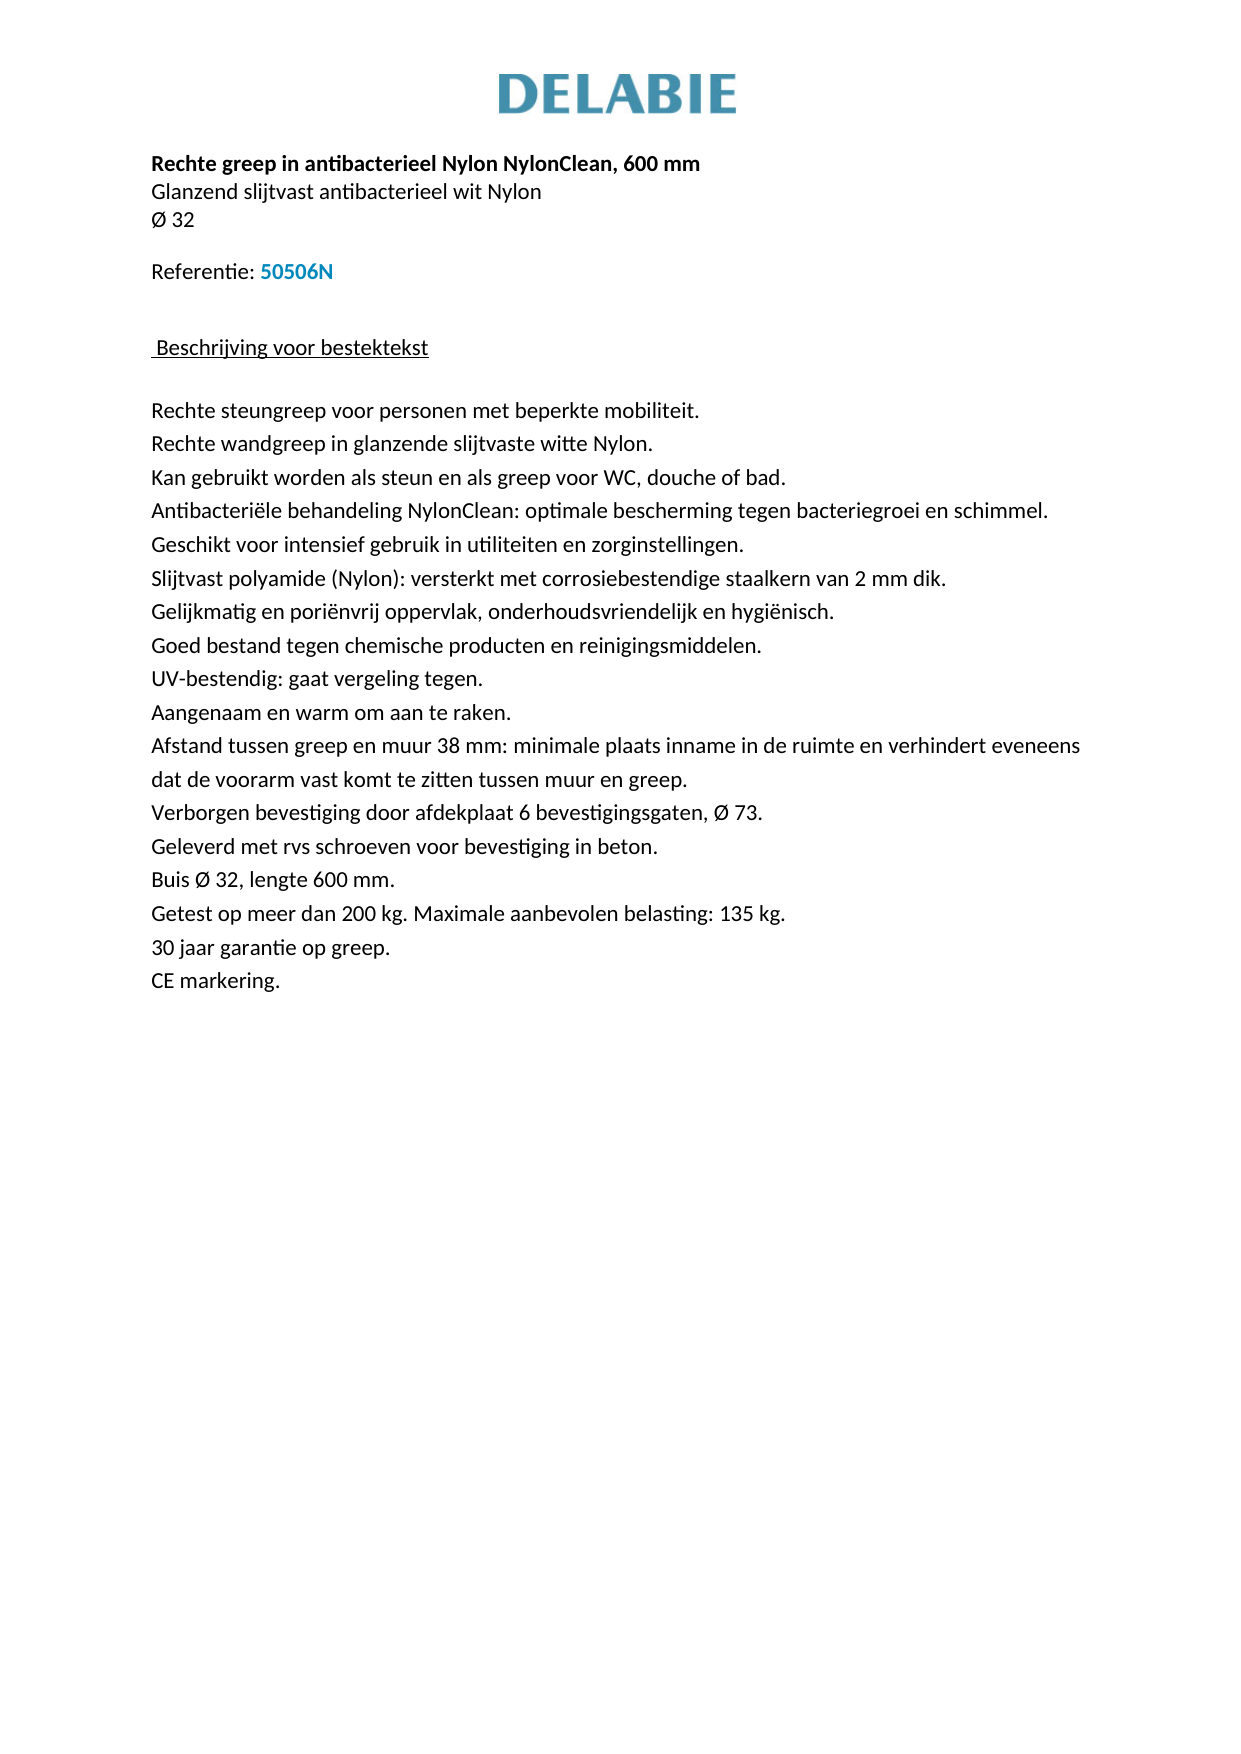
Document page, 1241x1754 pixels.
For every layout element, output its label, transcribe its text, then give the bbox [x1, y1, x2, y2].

text CE markering. [151, 966, 1084, 994]
text Rechte greep in antibacterieel Nylon NylonClean, 600 mm [151, 149, 1084, 177]
text 30 jaar garantie op greep. [151, 933, 1084, 961]
text Gelijkmatig en poriënvrij oppervlak, onderhoudsvriendelijk en hygiënisch. [151, 597, 1084, 625]
text Verborgen bevestiging door afdekplaat 6 bevestigingsgaten, Ø 73. [151, 798, 1084, 827]
text Glanzend slijtvast antibacterieel wit Nylon [151, 177, 1084, 205]
text Antibacteriële behandeling NylonClean: optimale bescherming tegen bacteriegroei en schimmel. [151, 497, 1084, 525]
text Geleverd met rvs schroeven voor bevestiging in beton. [151, 832, 1084, 860]
text Aangenaam en warm om aan te raken. [151, 698, 1084, 726]
text Buis Ø 32, lengte 600 mm. [151, 866, 1084, 894]
text Ø 32 [151, 205, 1084, 233]
text Slijtvast polyamide (Nylon): versterkt met corrosiebestendige staalkern van 2 mm dik. [151, 564, 1084, 592]
text Getest op meer dan 200 kg. Maximale aanbevolen belasting: 135 kg. [151, 899, 1084, 927]
text Afstand tussen greep en muur 38 mm: minimale plaats inname in de ruimte en verhindert eveneens dat de voorarm vast komt te zitten tussen muur en greep. [151, 731, 1084, 793]
text Referentie: 50506N [151, 257, 1084, 285]
text Rechte steungreep voor personen met beperkte mobiliteit. [151, 396, 1084, 424]
picture [497, 74, 738, 114]
text Geschikt voor intensief gebruik in utiliteiten en zorginstellingen. [151, 530, 1084, 558]
text Rechte wandgreep in glanzende slijtvaste witte Nylon. [151, 429, 1084, 458]
text Beschrijving voor bestektekst [151, 333, 1084, 361]
text Kan gebruikt worden als steun en als greep voor WC, douche of bad. [151, 463, 1084, 491]
text UV-bestendig: gaat vergeling tegen. [151, 664, 1084, 692]
text Goed bestand tegen chemische producten en reinigingsmiddelen. [151, 631, 1084, 659]
